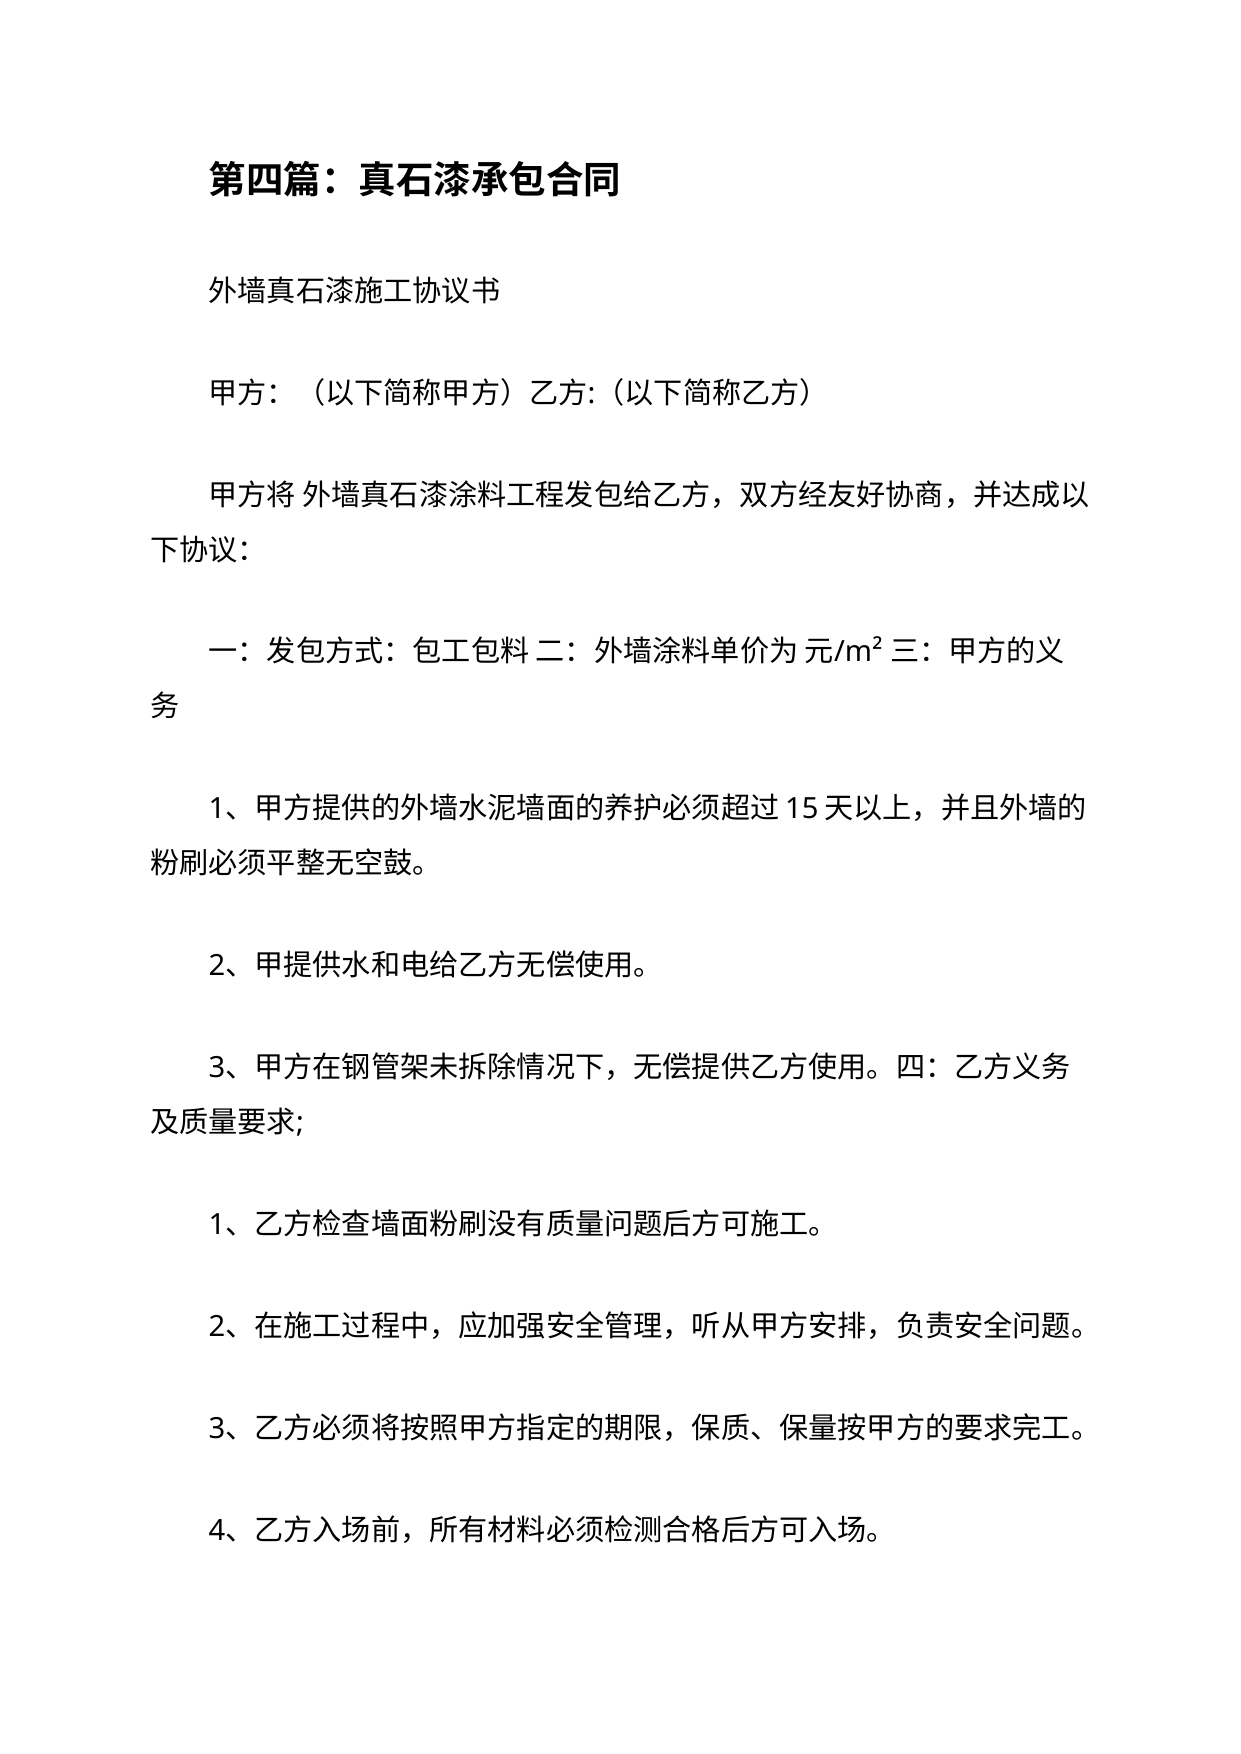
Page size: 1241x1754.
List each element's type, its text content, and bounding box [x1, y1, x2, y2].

text 外墙真石漆施工协议书 [150, 267, 1090, 310]
text 1、甲方提供的外墙水泥墙面的养护必须超过15天以上，并且外墙的粉刷必须平整无空鼓。 [150, 784, 1090, 882]
text 一：发包方式：包工包料 二：外墙涂料单价为 元/m² 三：甲方的义务 [150, 628, 1090, 725]
text 3、甲方在钢管架未拆除情况下，无偿提供乙方使用。四：乙方义务及质量要求; [150, 1043, 1090, 1141]
text 1、乙方检查墙面粉刷没有质量问题后方可施工。 [150, 1200, 1090, 1243]
text 第四篇：真石漆承包合同 [150, 150, 1090, 204]
text 3、乙方必须将按照甲方指定的期限，保质、保量按甲方的要求完工。 [150, 1404, 1090, 1447]
text 甲方将 外墙真石漆涂料工程发包给乙方，双方经友好协商，并达成以下协议： [150, 471, 1090, 568]
text 2、甲提供水和电给乙方无偿使用。 [150, 941, 1090, 984]
text 甲方：（以下简称甲方）乙方:（以下简称乙方） [150, 369, 1090, 412]
text 2、在施工过程中，应加强安全管理，听从甲方安排，负责安全问题。 [150, 1302, 1090, 1345]
text 4、乙方入场前，所有材料必须检测合格后方可入场。 [150, 1506, 1090, 1549]
